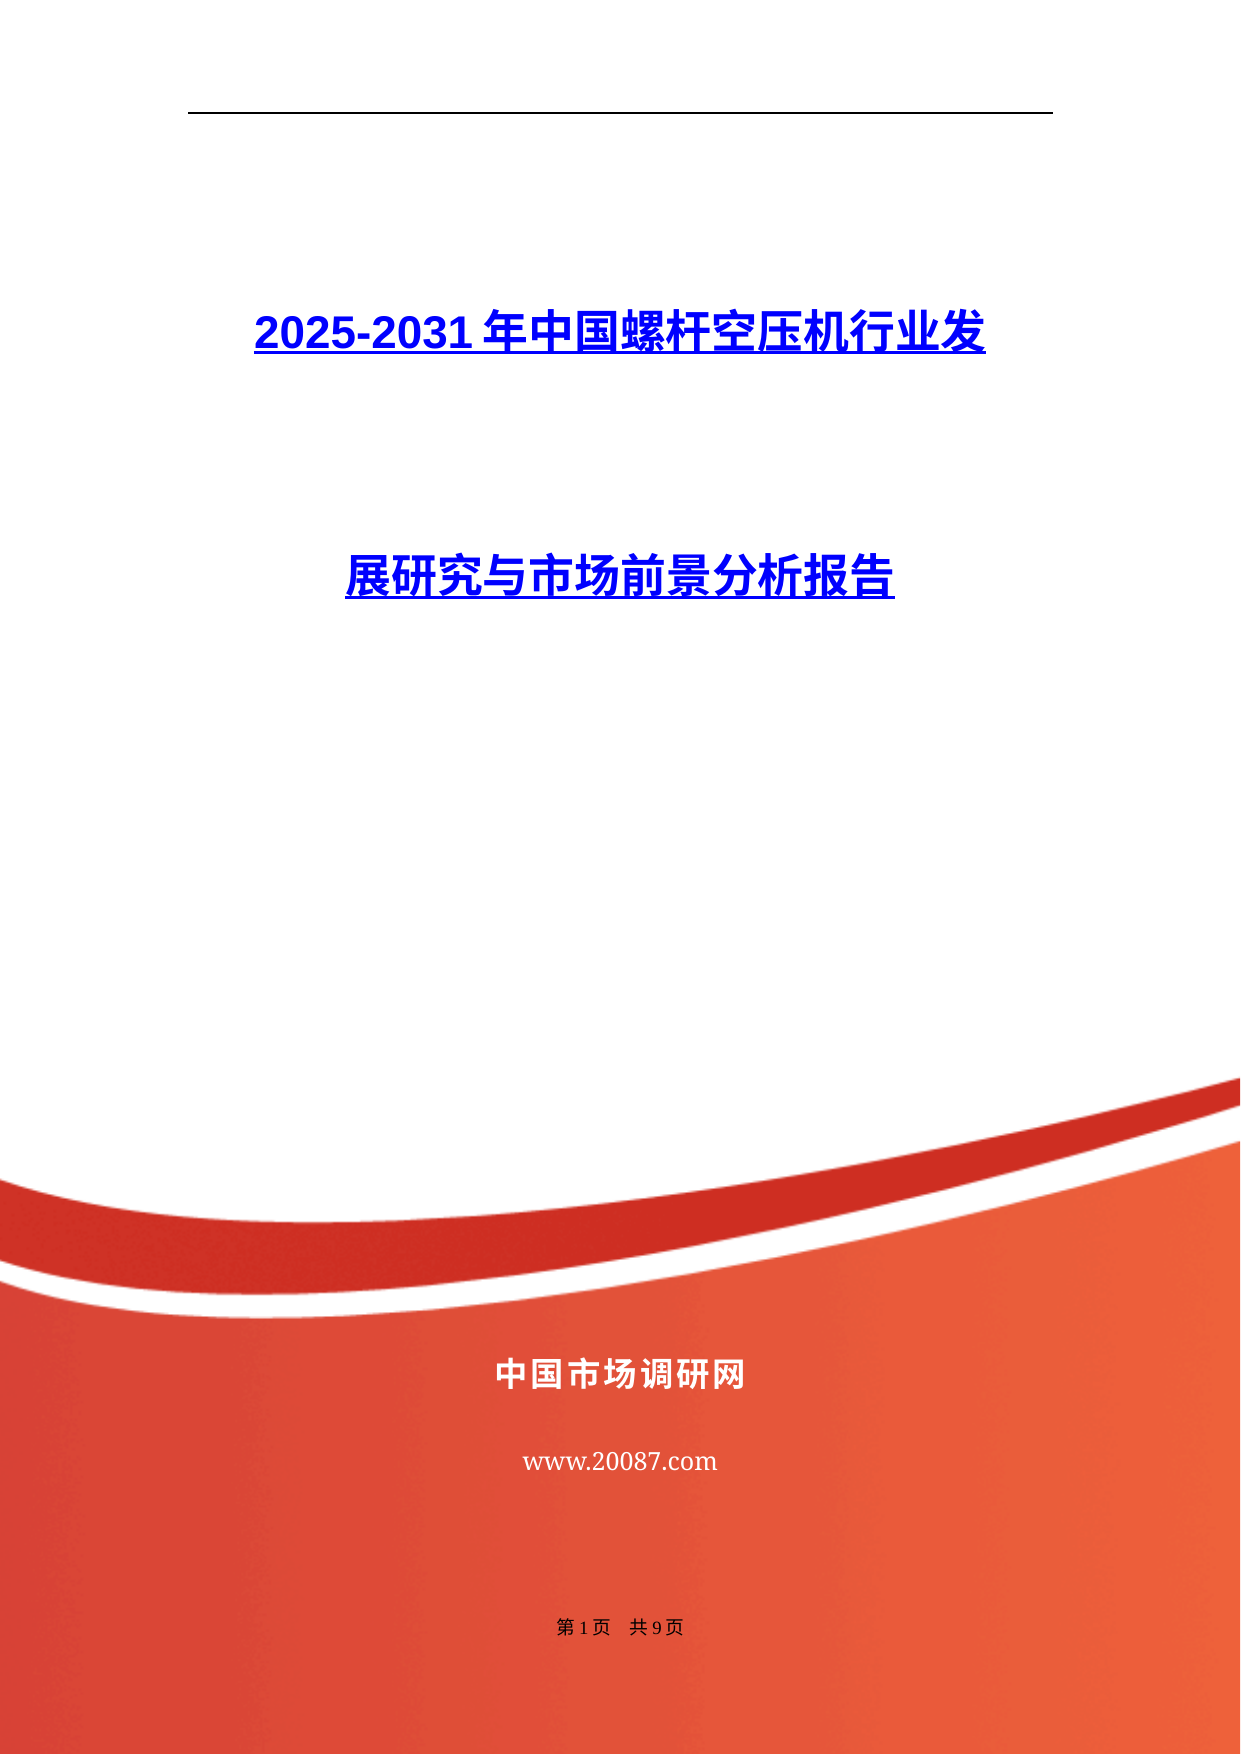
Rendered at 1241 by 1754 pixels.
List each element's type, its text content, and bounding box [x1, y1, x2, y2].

picture [0, 1006, 1241, 1754]
text www.20087.com [187, 1428, 1053, 1493]
subtitle 中国市场调研网 [187, 1339, 1053, 1404]
table_header 2025-2031年中国螺杆空压机行业发展研究与市场前景分析报告 [188, 207, 1053, 773]
